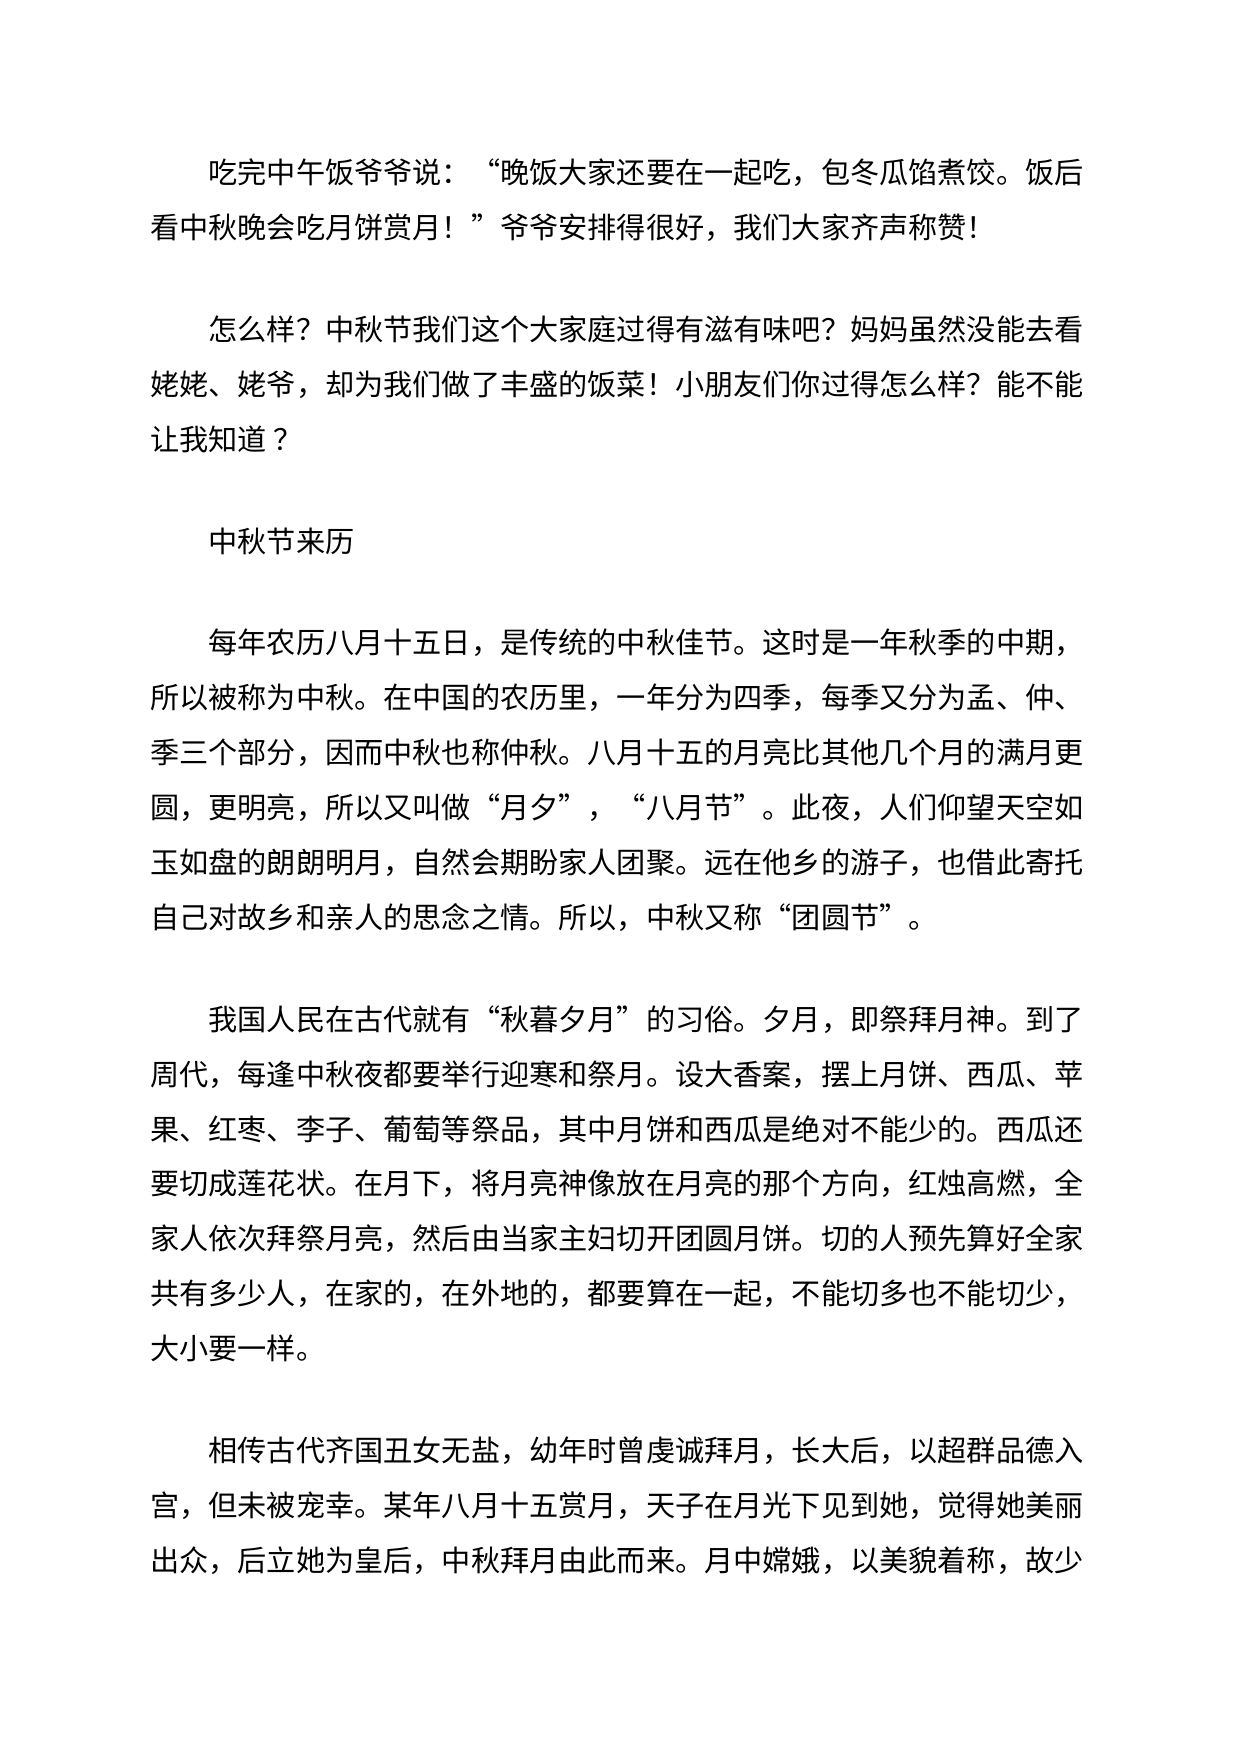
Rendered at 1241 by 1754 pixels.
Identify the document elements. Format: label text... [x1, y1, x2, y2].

text 每年农历八月十五日，是传统的中秋佳节。这时是一年秋季的中期，所以被称为中秋。在中国的农历里，一年分为四季，每季又分为孟、仲、季三个部分，因而中秋也称仲秋。八月十五的月亮比其他几个月的满月更圆，更明亮，所以又叫做“月夕”，“八月节”。此夜，人们仰望天空如玉如盘的朗朗明月，自然会期盼家人团聚。远在他乡的游子，也借此寄托自己对故乡和亲人的思念之情。所以，中秋又称“团圆节”。 [150, 620, 1090, 937]
text 怎么样？中秋节我们这个大家庭过得有滋有味吧？妈妈虽然没能去看姥姥、姥爷，却为我们做了丰盛的饭菜！小朋友们你过得怎么样？能不能让我知道 ？ [150, 307, 1090, 459]
text 吃完中午饭爷爷说：“晚饭大家还要在一起吃，包冬瓜馅煮饺。饭后看中秋晚会吃月饼赏月！”爷爷安排得很好，我们大家齐声称赞！ [150, 150, 1090, 247]
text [150, 1427, 1090, 1579]
text 中秋节来历 [150, 518, 1090, 561]
text 我国人民在古代就有“秋暮夕月”的习俗。夕月，即祭拜月神。到了周代，每逢中秋夜都要举行迎寒和祭月。设大香案，摆上月饼、西瓜、苹果、红枣、李子、葡萄等祭品，其中月饼和西瓜是绝对不能少的。西瓜还要切成莲花状。在月下，将月亮神像放在月亮的那个方向，红烛高燃，全家人依次拜祭月亮，然后由当家主妇切开团圆月饼。切的人预先算好全家共有多少人，在家的，在外地的，都要算在一起，不能切多也不能切少，大小要一样。 [150, 996, 1090, 1368]
